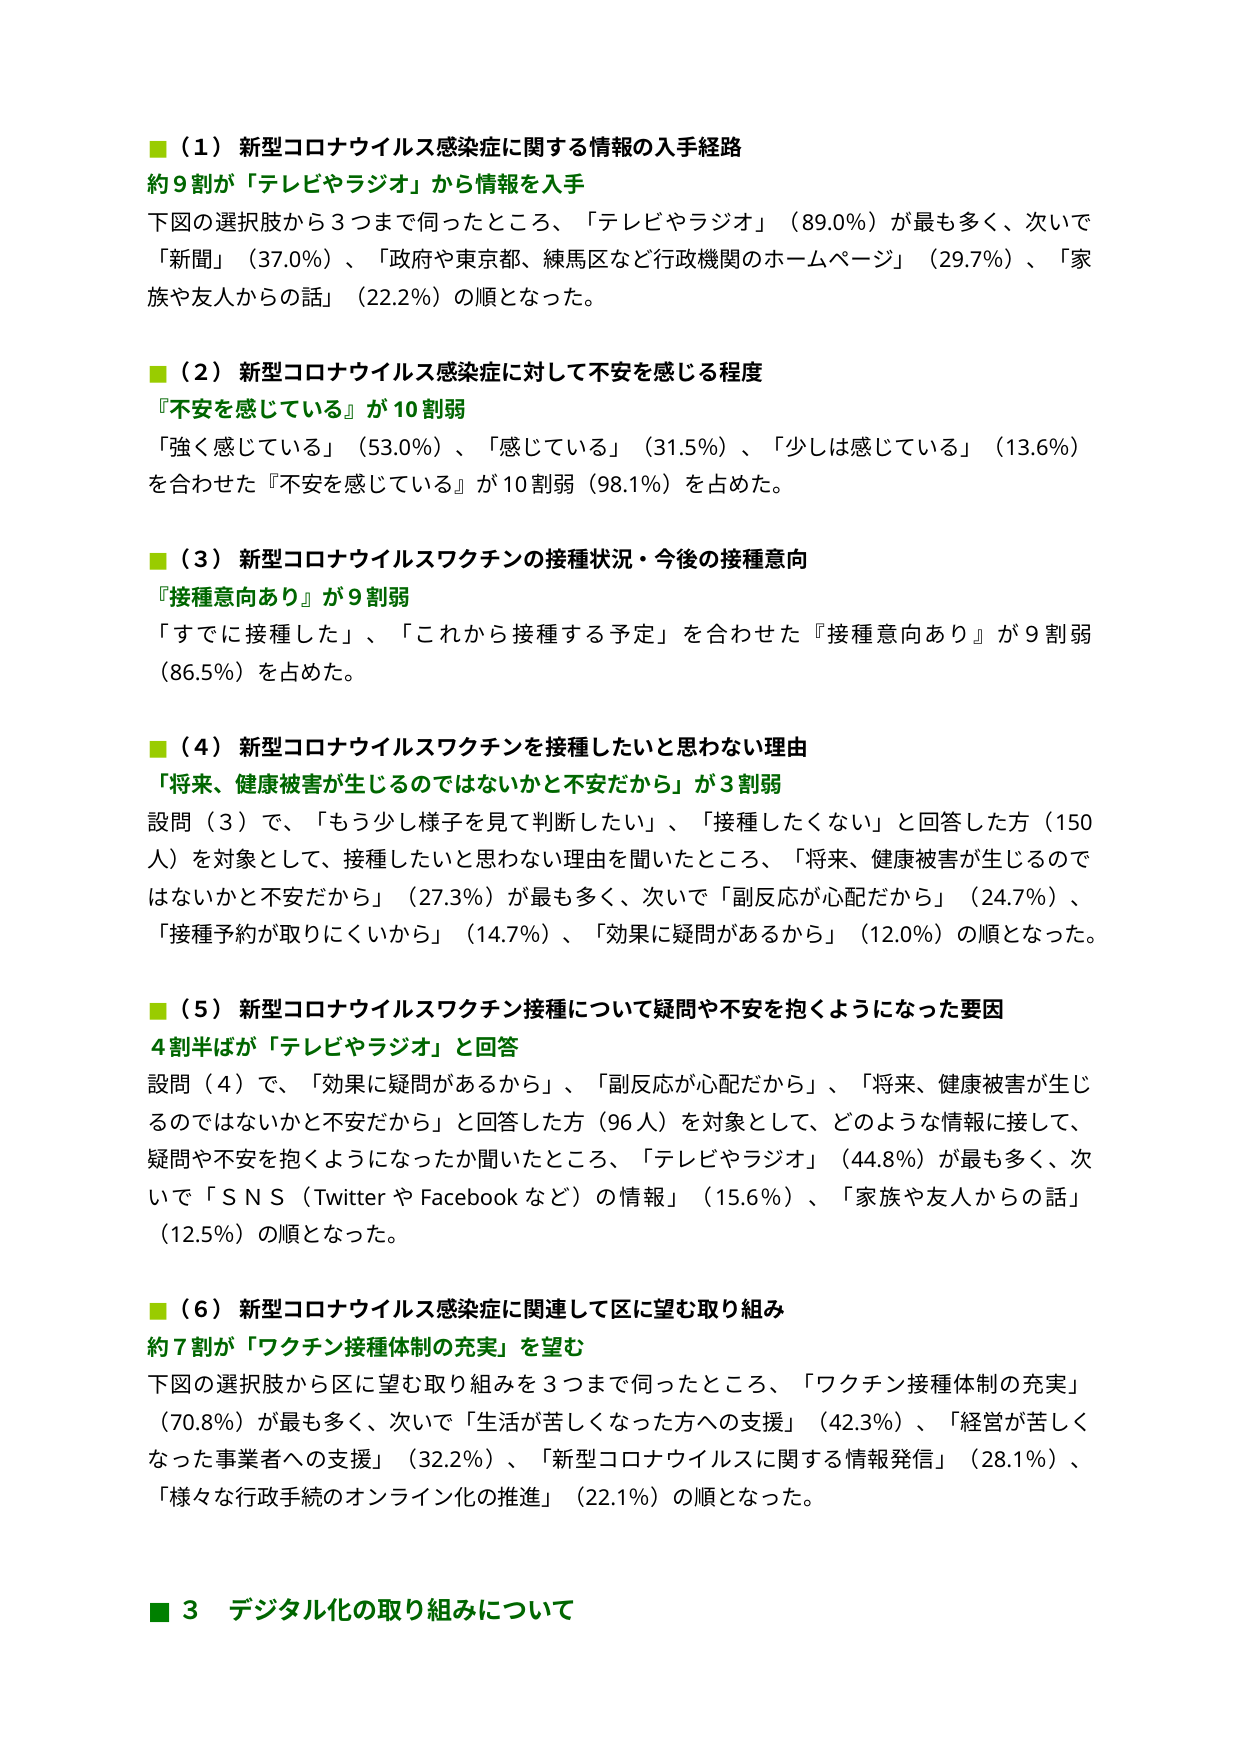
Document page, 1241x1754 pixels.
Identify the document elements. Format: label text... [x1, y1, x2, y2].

text 下図の選択肢から３つまで伺ったところ、「テレビやラジオ」（89.0％）が最も多く、次いで「新聞」（37.0％）、「政府や東京都、練馬区など行政機関のホームページ」（29.7％）、「家族や友人からの話」（22.2％）の順となった。 [148, 202, 1092, 314]
text 約９割が「テレビやラジオ」から情報を入手 [148, 164, 1092, 202]
text 「将来、健康被害が生じるのではないかと不安だから」が３割弱 [148, 764, 1092, 802]
text 約７割が「ワクチン接種体制の充実」を望む [148, 1327, 1092, 1364]
text 下図の選択肢から区に望む取り組みを３つまで伺ったところ、「ワクチン接種体制の充実」（70.8％）が最も多く、次いで「生活が苦しくなった方への支援」（42.3％）、「経営が苦しくなった事業者への支援」（32.2％）、「新型コロナウイルスに関する情報発信」（28.1％）、「様々な行政手続のオンライン化の推進」（22.1％）の順となった。 [148, 1364, 1092, 1514]
text ■ ３ デジタル化の取り組みについて [148, 1589, 1092, 1627]
text ■（４） 新型コロナウイルスワクチンを接種したいと思わない理由 [148, 727, 1092, 764]
text ■（５） 新型コロナウイルスワクチン接種について疑問や不安を抱くようになった要因 [148, 989, 1092, 1027]
text ■（３） 新型コロナウイルスワクチンの接種状況・今後の接種意向 [148, 539, 1092, 577]
text 『接種意向あり』が９割弱 [148, 577, 1092, 614]
text 『不安を感じている』が10割弱 [148, 389, 1092, 427]
text 「すでに接種した」、「これから接種する予定」を合わせた『接種意向あり』が９割弱（86.5％）を占めた。 [148, 614, 1092, 689]
text ４割半ばが「テレビやラジオ」と回答 [148, 1027, 1092, 1064]
text 「強く感じている」（53.0％）、「感じている」（31.5％）、「少しは感じている」（13.6％）を合わせた『不安を感じている』が10割弱（98.1％）を占めた。 [148, 427, 1092, 502]
text ■（２） 新型コロナウイルス感染症に対して不安を感じる程度 [148, 352, 1092, 389]
text 設問（４）で、「効果に疑問があるから」、「副反応が心配だから」、「将来、健康被害が生じるのではないかと不安だから」と回答した方（96人）を対象として、どのような情報に接して、疑問や不安を抱くようになったか聞いたところ、「テレビやラジオ」（44.8％）が最も多く、次いで「ＳＮＳ（TwitterやFacebookなど）の情報」（15.6％）、「家族や友人からの話」（12.5％）の順となった。 [148, 1064, 1092, 1252]
text ■（６） 新型コロナウイルス感染症に関連して区に望む取り組み [148, 1289, 1092, 1327]
text ■（１） 新型コロナウイルス感染症に関する情報の入手経路 [148, 127, 1092, 164]
text 設問（３）で、「もう少し様子を見て判断したい」、「接種したくない」と回答した方（150人）を対象として、接種したいと思わない理由を聞いたところ、「将来、健康被害が生じるのではないかと不安だから」（27.3％）が最も多く、次いで「副反応が心配だから」（24.7％）、「接種予約が取りにくいから」（14.7％）、「効果に疑問があるから」（12.0％）の順となった。 [148, 802, 1092, 952]
